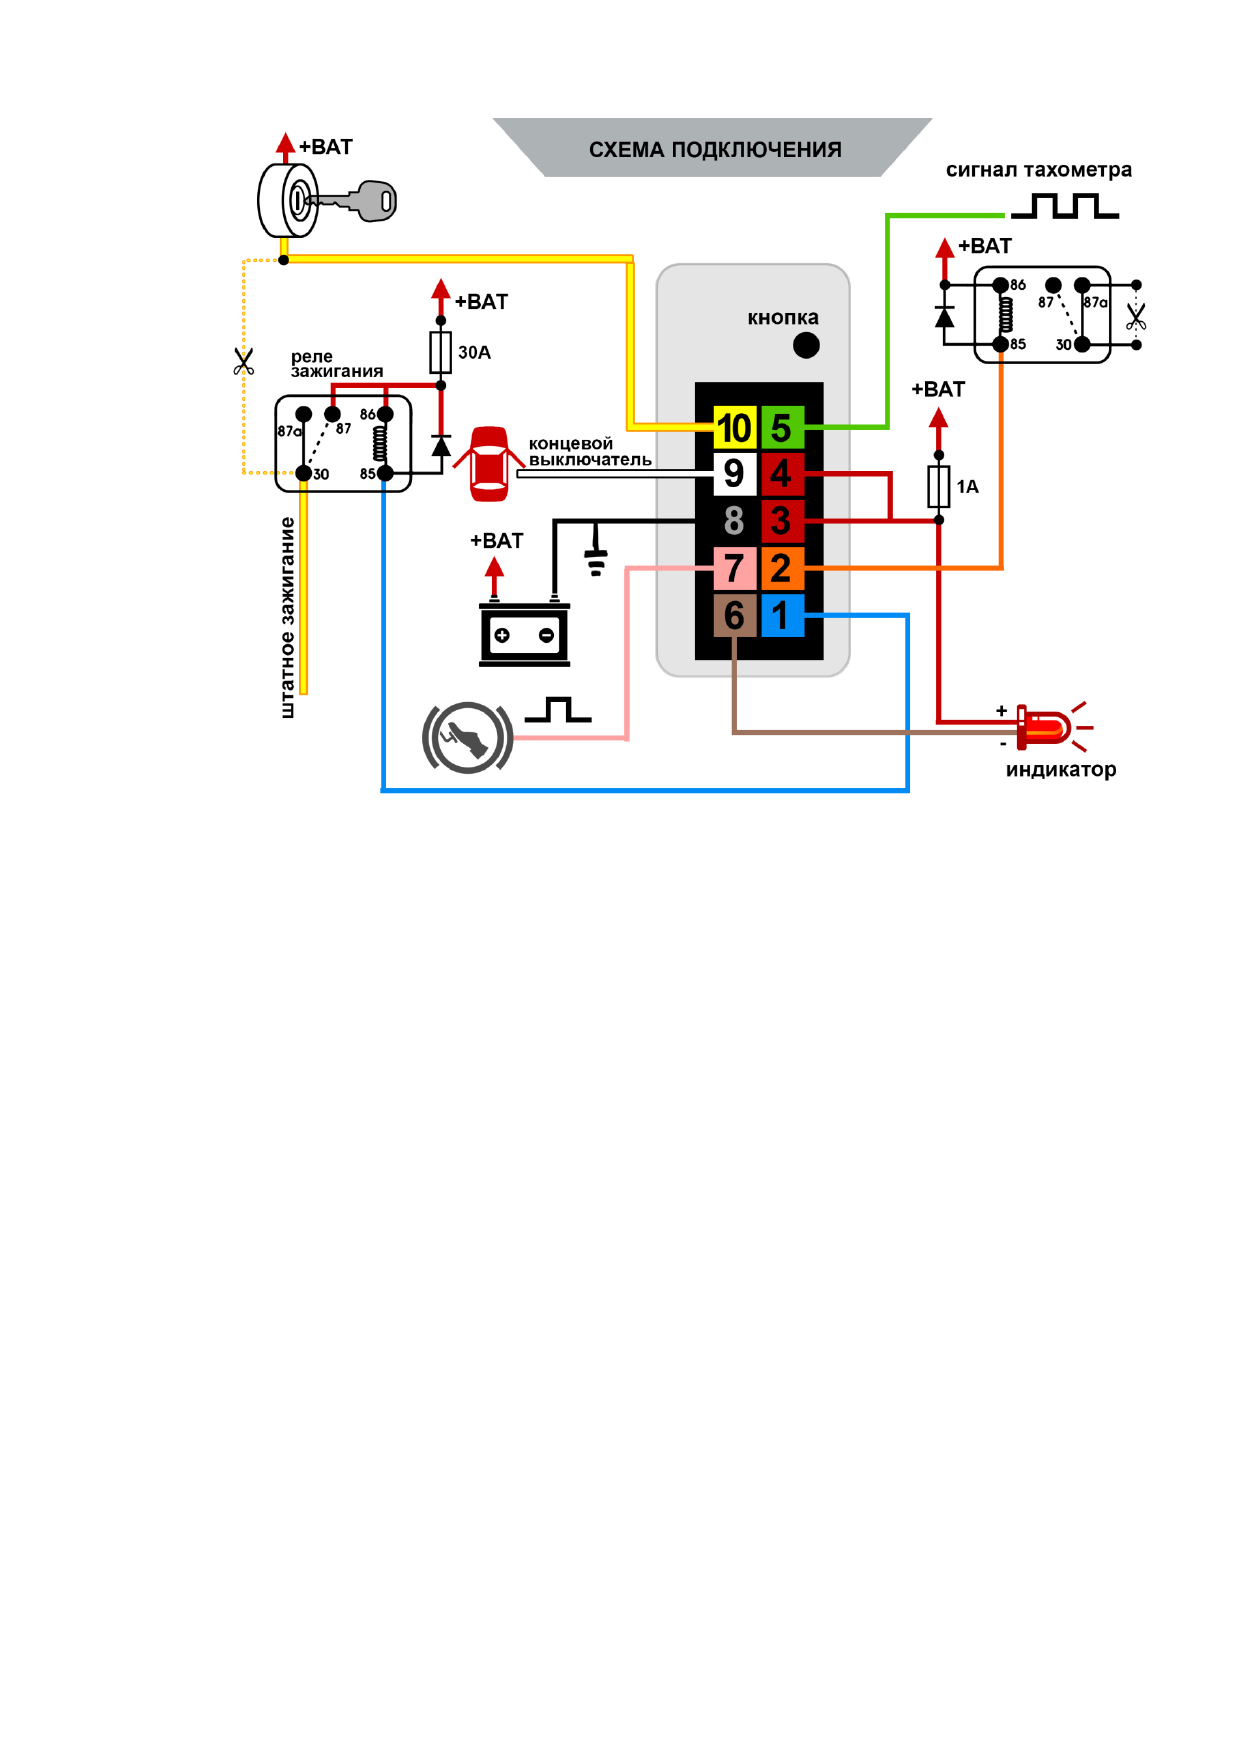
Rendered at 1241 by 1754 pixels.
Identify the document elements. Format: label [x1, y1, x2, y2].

picture [177, 118, 1152, 811]
